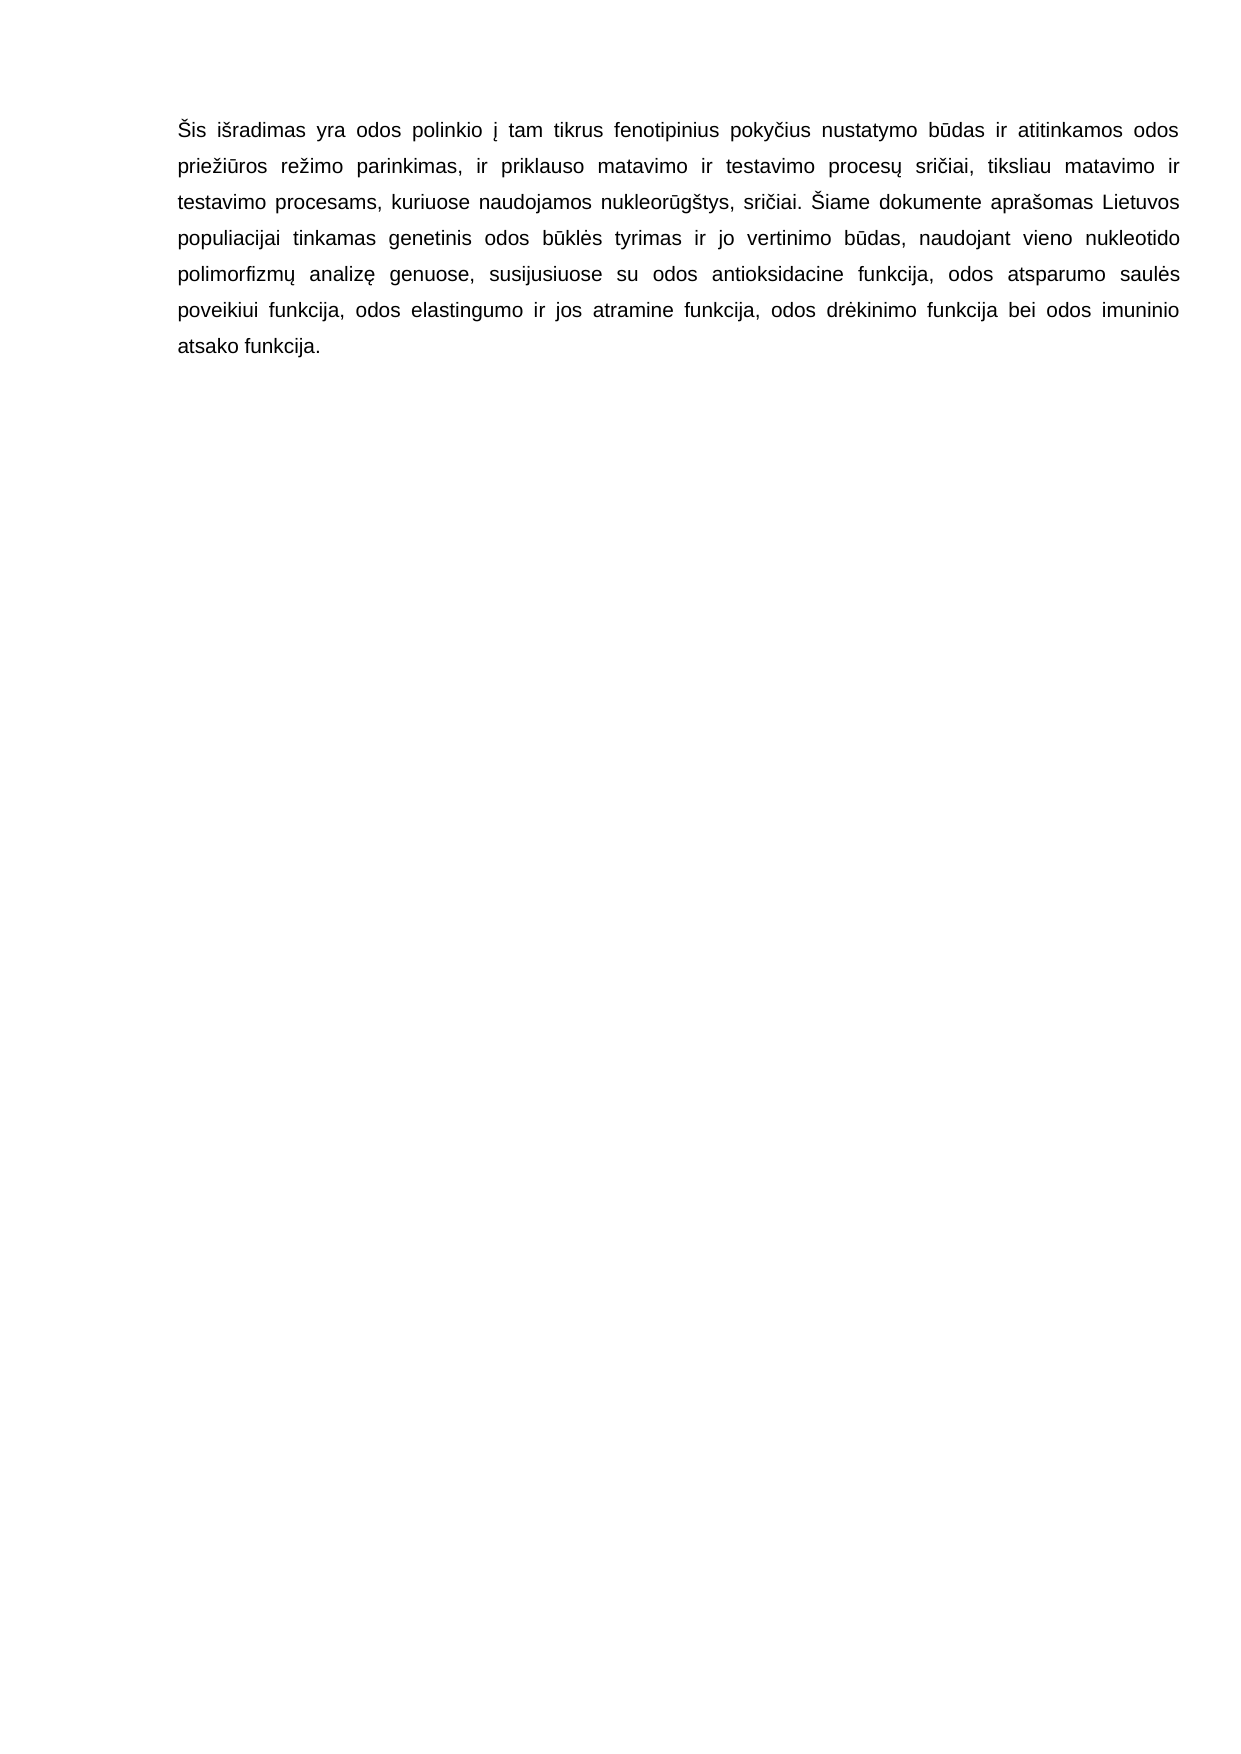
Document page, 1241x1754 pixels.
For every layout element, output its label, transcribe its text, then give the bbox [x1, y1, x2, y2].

text Šis išradimas yra odos polinkio į tam tikrus fenotipinius pokyčius nustatymo būdas ir atitinkamos odos priežiūros režimo parinkimas, ir priklauso matavimo ir testavimo procesų sričiai, tiksliau matavimo ir testavimo procesams, kuriuose naudojamos nukleorūgštys, sričiai. Šiame dokumente aprašomas Lietuvos populiacijai tinkamas genetinis odos būklės tyrimas ir jo vertinimo būdas, naudojant vieno nukleotido polimorfizmų analizę genuose, susijusiuose su odos antioksidacine funkcija, odos atsparumo saulės poveikiui funkcija, odos elastingumo ir jos atramine funkcija, odos drėkinimo funkcija bei odos imuninio atsako funkcija. [177, 118, 1181, 358]
